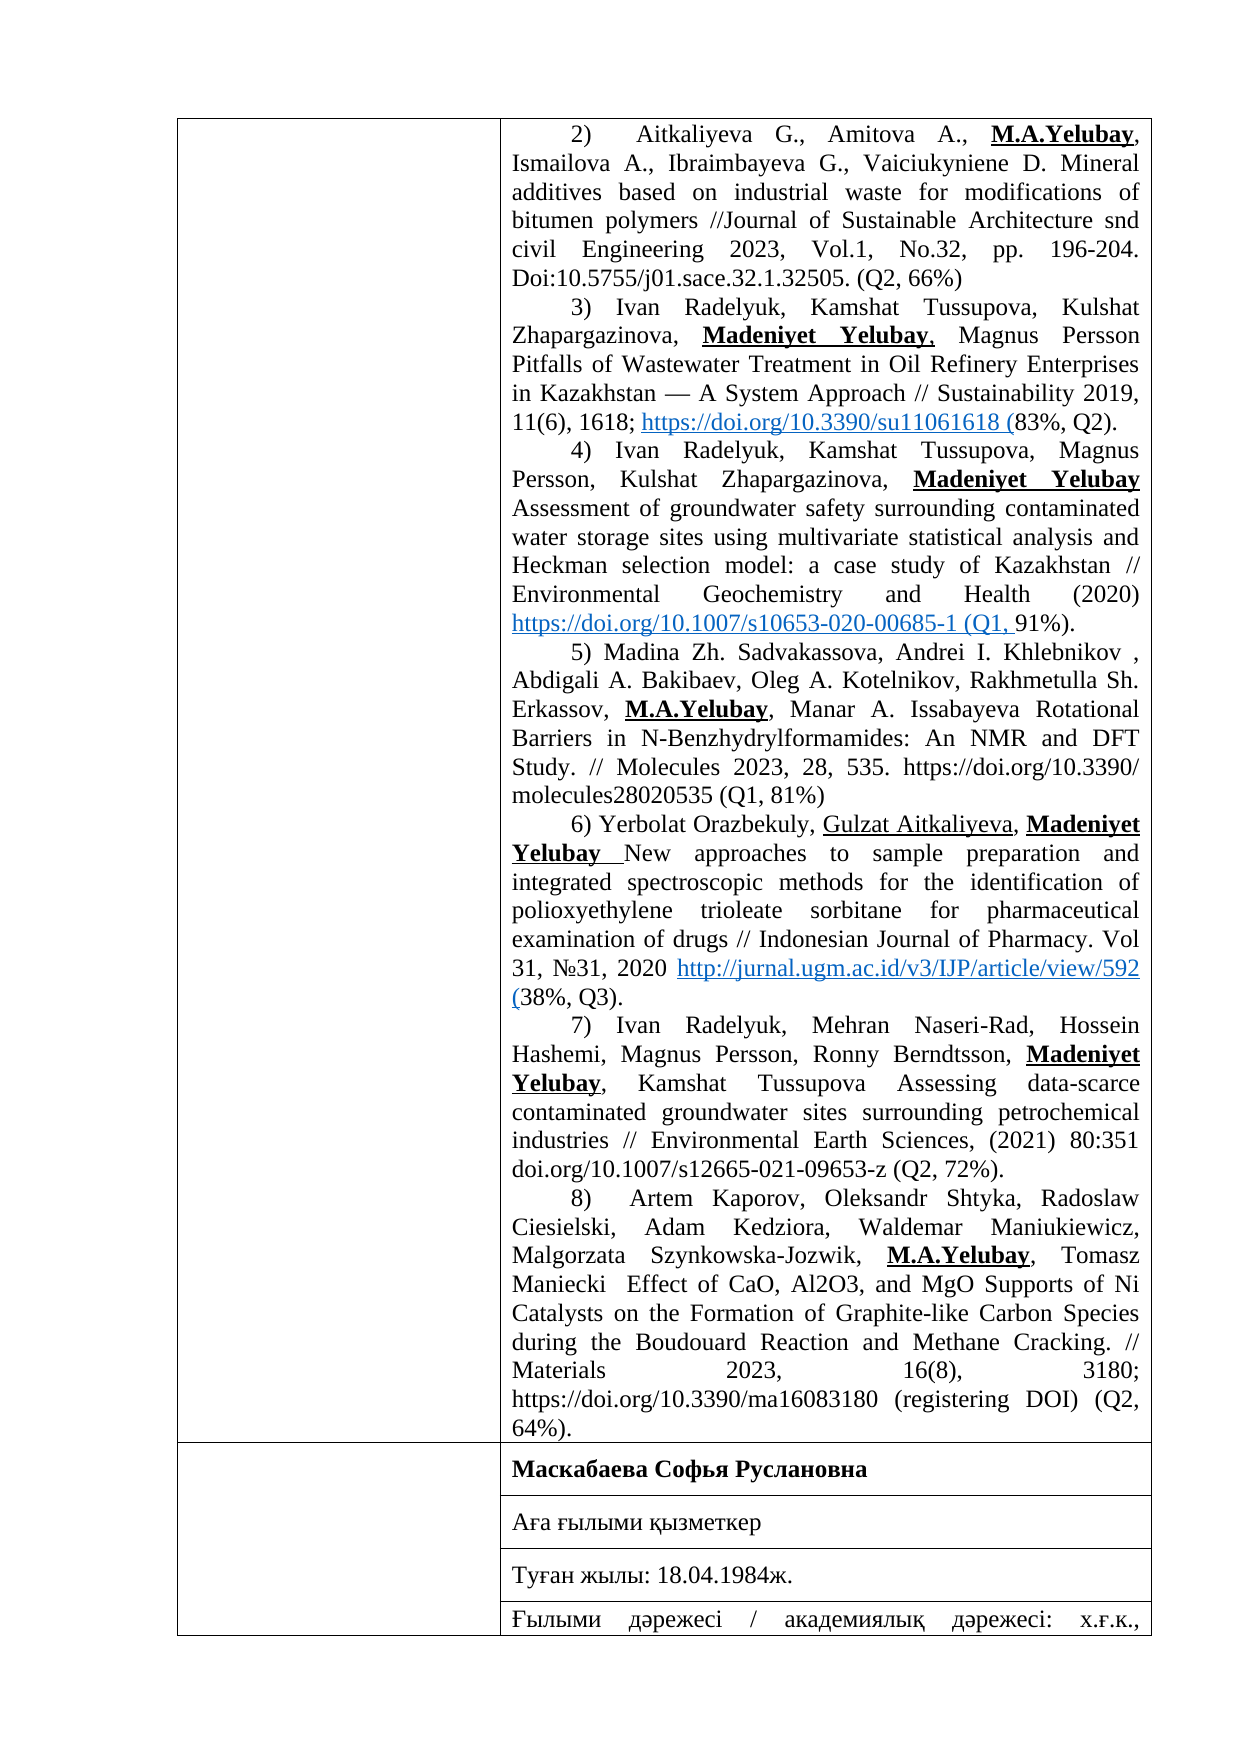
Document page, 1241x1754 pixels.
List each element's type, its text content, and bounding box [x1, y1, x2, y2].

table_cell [501, 1602, 1151, 1635]
table_cell Туған жылы: 18.04.1984ж. [501, 1549, 1151, 1601]
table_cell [501, 119, 1151, 1442]
table_cell Маскабаева Софья Руслановна [501, 1443, 1151, 1495]
table_cell [178, 1443, 500, 1635]
table_cell Аға ғылыми қызметкер [501, 1496, 1151, 1548]
